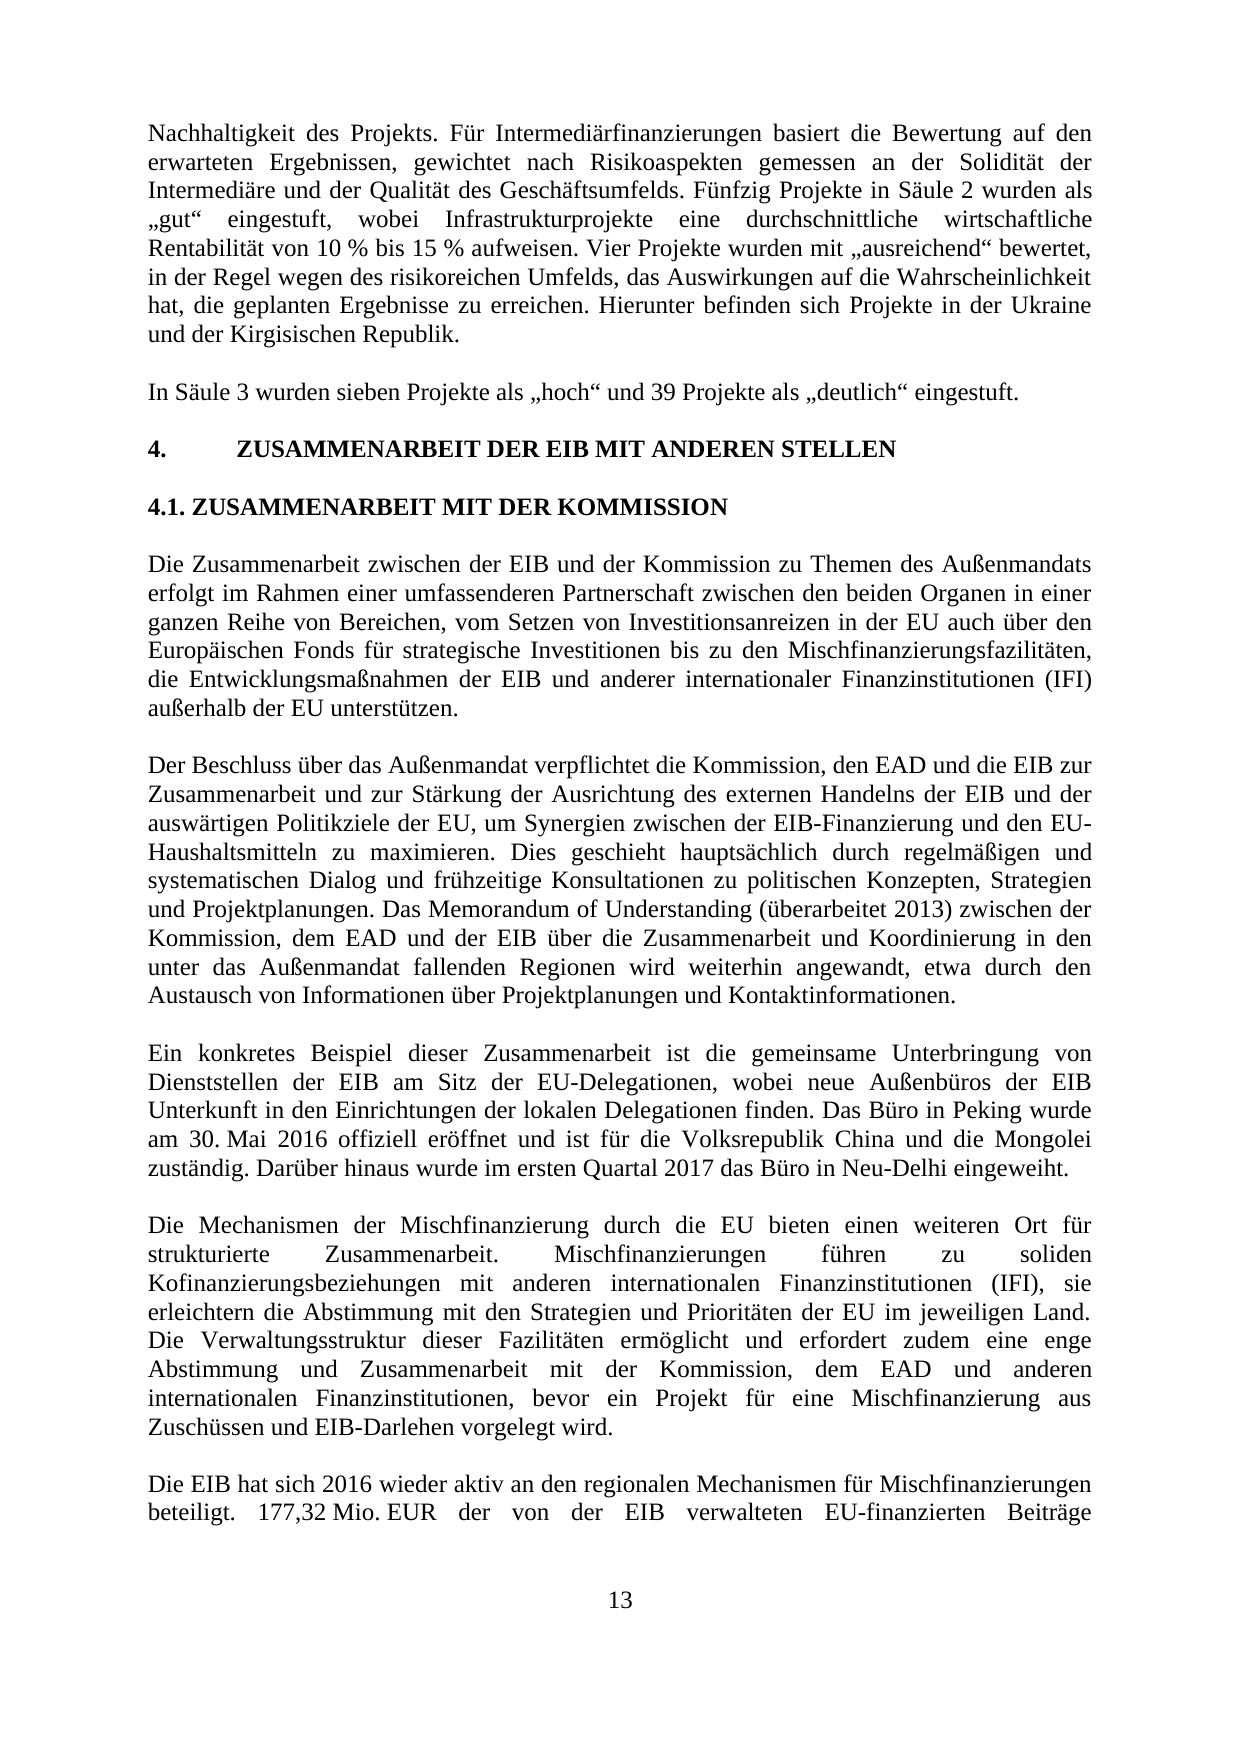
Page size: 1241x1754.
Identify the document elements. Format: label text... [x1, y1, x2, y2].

text Die Zusammenarbeit zwischen der EIB und der Kommission zu Themen des Außenmandats erfolgt im Rahmen einer umfassenderen Partnerschaft zwischen den beiden Organen in einer ganzen Reihe von Bereichen, vom Setzen von Investitionsanreizen in der EU auch über den Europäischen Fonds für strategische Investitionen bis zu den Mischfinanzierungsfazilitäten, die Entwicklungsmaßnahmen der EIB und anderer internationaler Finanzinstitutionen (IFI) außerhalb der EU unterstützen. [148, 549, 1093, 722]
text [148, 1469, 1093, 1526]
text In Säule 3 wurden sieben Projekte als „hoch“ und 39 Projekte als „deutlich“ eingestuft. [148, 377, 1093, 406]
text Der Beschluss über das Außenmandat verpflichtet die Kommission, den EAD und die EIB zur Zusammenarbeit und zur Stärkung der Ausrichtung des externen Handelns der EIB und der auswärtigen Politikziele der EU, um Synergien zwischen der EIB-Finanzierung und den EU-Haushaltsmitteln zu maximieren. Dies geschieht hauptsächlich durch regelmäßigen und systematischen Dialog und frühzeitige Konsultationen zu politischen Konzepten, Strategien und Projektplanungen. Das Memorandum of Understanding (überarbeitet 2013) zwischen der Kommission, dem EAD und der EIB über die Zusammenarbeit und Koordinierung in den unter das Außenmandat fallenden Regionen wird weiterhin angewandt, etwa durch den Austausch von Informationen über Projektplanungen und Kontaktinformationen. [148, 751, 1093, 1009]
subtitle 4.1. ZUSAMMENARBEIT MIT DER KOMMISSION [148, 492, 1093, 521]
text Die Mechanismen der Mischfinanzierung durch die EU bieten einen weiteren Ort für strukturierte Zusammenarbeit. Mischfinanzierungen führen zu soliden Kofinanzierungsbeziehungen mit anderen internationalen Finanzinstitutionen (IFI), sie erleichtern die Abstimmung mit den Strategien und Prioritäten der EU im jeweiligen Land. Die Verwaltungsstruktur dieser Fazilitäten ermöglicht und erfordert zudem eine enge Abstimmung und Zusammenarbeit mit der Kommission, dem EAD und anderen internationalen Finanzinstitutionen, bevor ein Projekt für eine Mischfinanzierung aus Zuschüssen und EIB-Darlehen vorgelegt wird. [148, 1211, 1093, 1441]
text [148, 118, 1093, 348]
text Ein konkretes Beispiel dieser Zusammenarbeit ist die gemeinsame Unterbringung von Dienststellen der EIB am Sitz der EU-Delegationen, wobei neue Außenbüros der EIB Unterkunft in den Einrichtungen der lokalen Delegationen finden. Das Büro in Peking wurde am 30. Mai 2016 offiziell eröffnet und ist für die Volksrepublik China und die Mongolei zuständig. Darüber hinaus wurde im ersten Quartal 2017 das Büro in Neu-Delhi eingeweiht. [148, 1038, 1093, 1182]
subtitle 4. ZUSAMMENARBEIT DER EIB MIT ANDEREN STELLEN [148, 434, 1093, 463]
